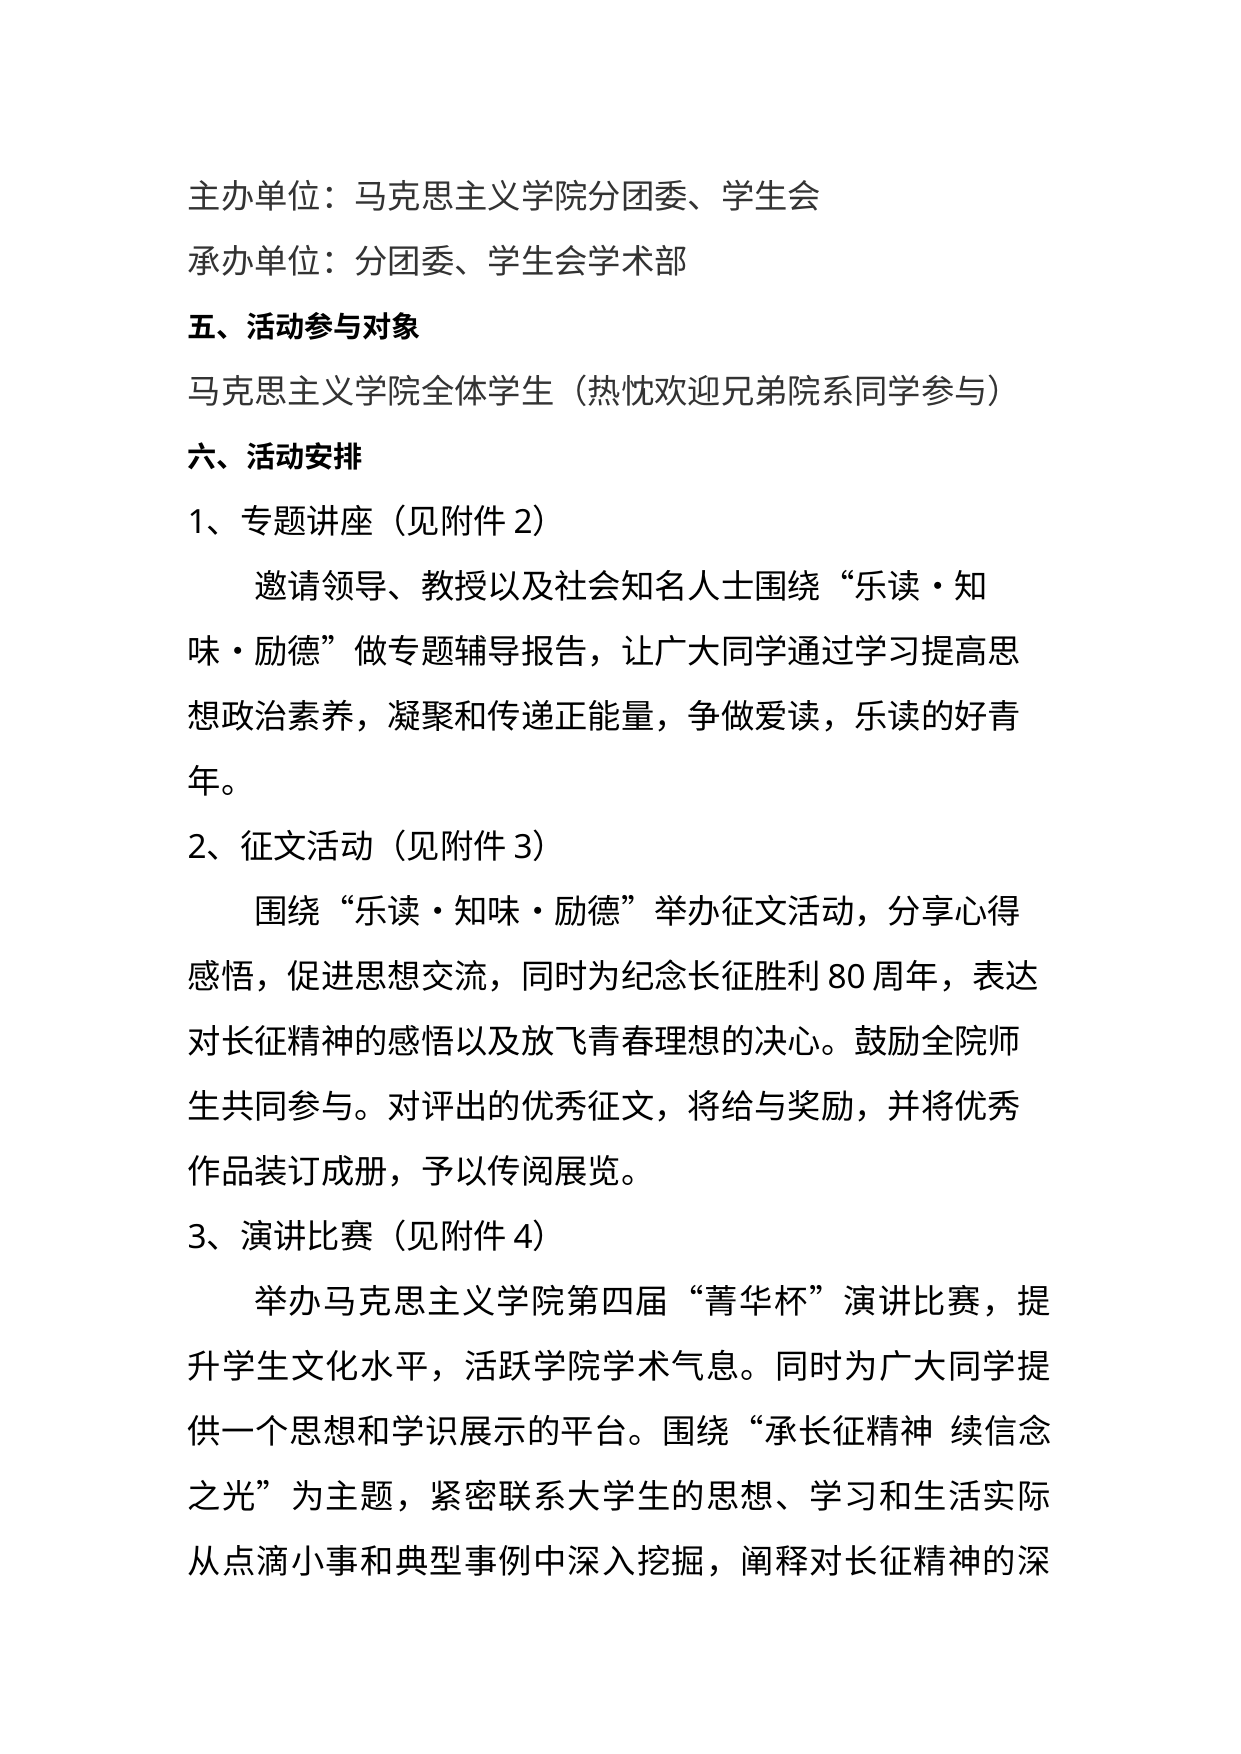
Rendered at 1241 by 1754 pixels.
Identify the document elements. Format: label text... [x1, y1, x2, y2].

text 承办单位：分团委、学生会学术部 [187, 227, 1053, 292]
text 六、活动安排 [187, 422, 1053, 487]
text 1、专题讲座（见附件2） [187, 487, 1053, 552]
text 五、活动参与对象 [187, 292, 1053, 357]
text 主办单位：马克思主义学院分团委、学生会 [187, 162, 1053, 227]
text 马克思主义学院全体学生（热忱欢迎兄弟院系同学参与） [187, 357, 1053, 422]
text 3、演讲比赛（见附件4） [187, 1202, 1053, 1267]
text 围绕“乐读•知味•励德”举办征文活动，分享心得感悟，促进思想交流，同时为纪念长征胜利80周年，表达对长征精神的感悟以及放飞青春理想的决心。鼓励全院师生共同参与。对评出的优秀征文，将给与奖励，并将优秀作品装订成册，予以传阅展览。 [187, 877, 1053, 1202]
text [187, 1267, 1053, 1592]
text 邀请领导、教授以及社会知名人士围绕“乐读•知味•励德”做专题辅导报告，让广大同学通过学习提高思想政治素养，凝聚和传递正能量，争做爱读，乐读的好青年。 [187, 552, 1053, 812]
text 2、征文活动（见附件3） [187, 812, 1053, 877]
